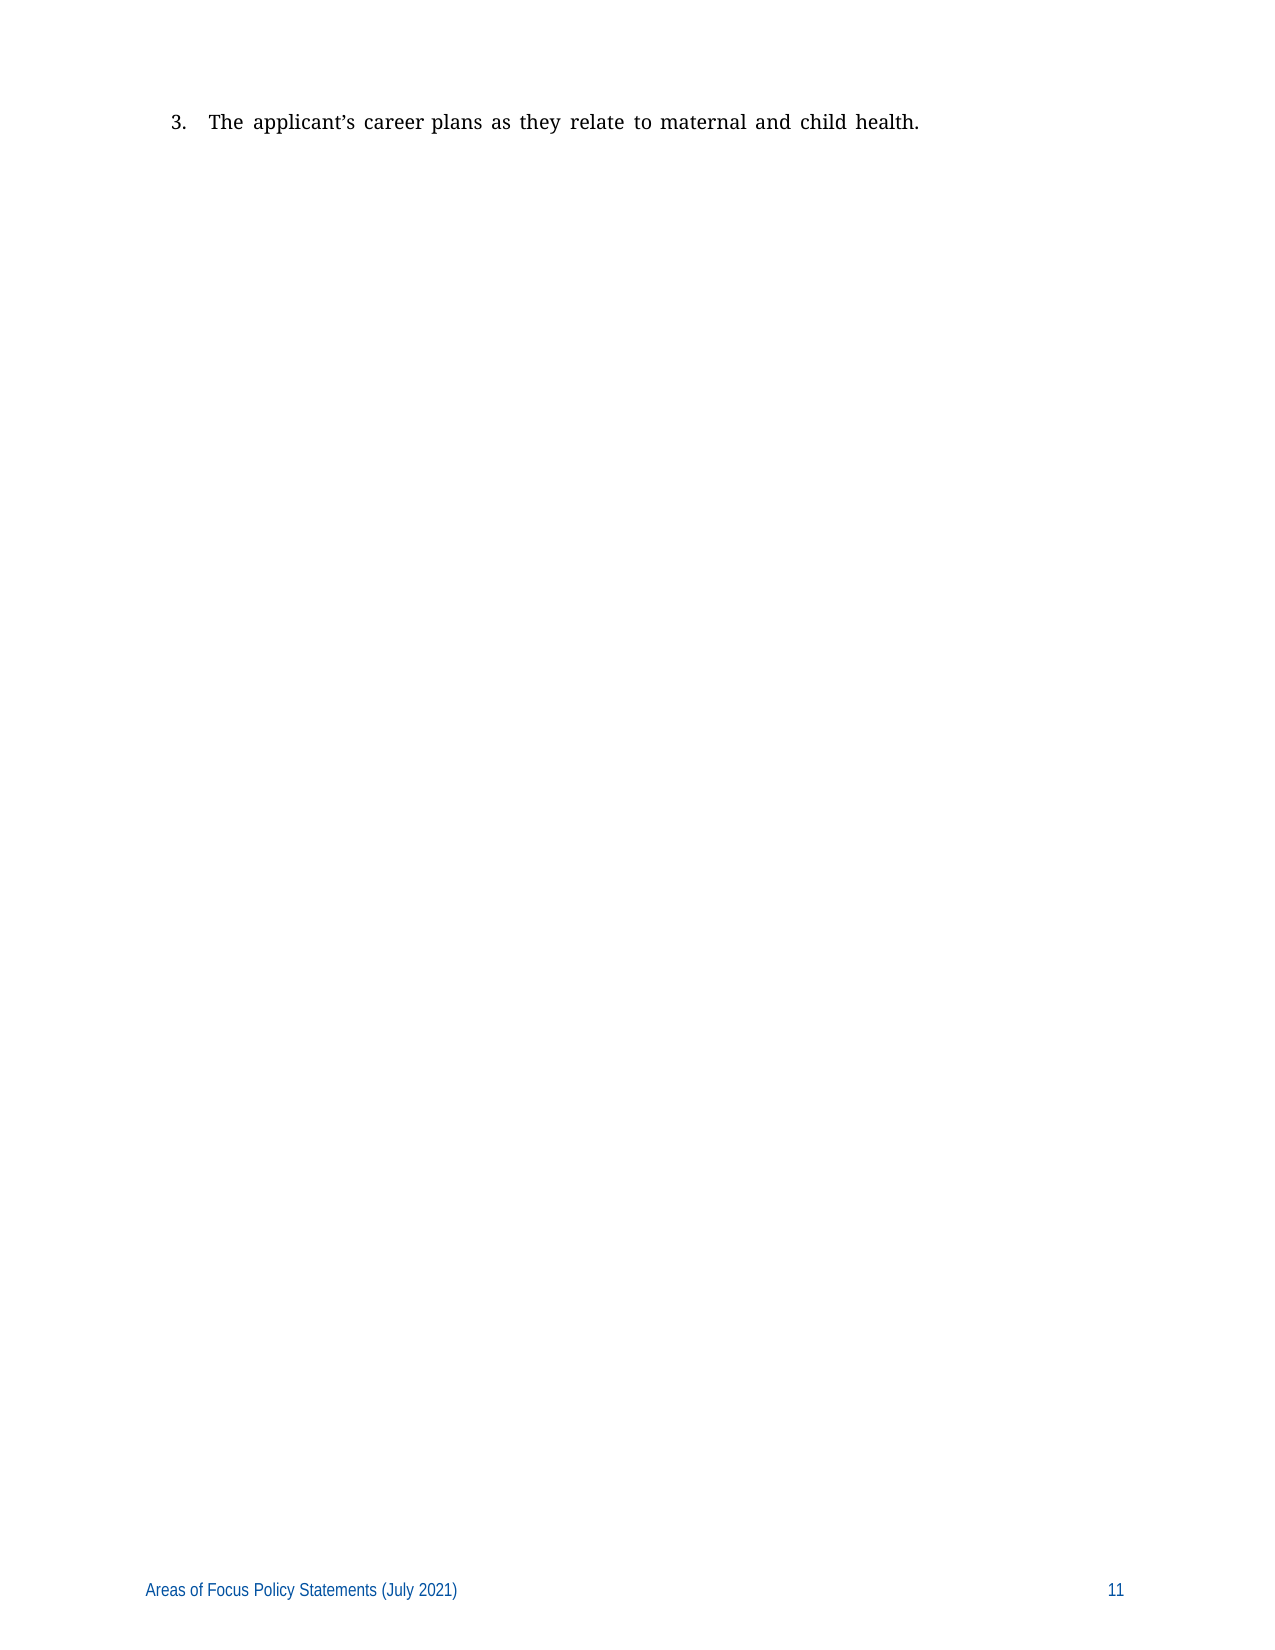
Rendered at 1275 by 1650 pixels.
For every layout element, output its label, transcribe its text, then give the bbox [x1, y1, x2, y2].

list The applicant’s career plans as they relate to maternal and child health. [171, 108, 1187, 135]
